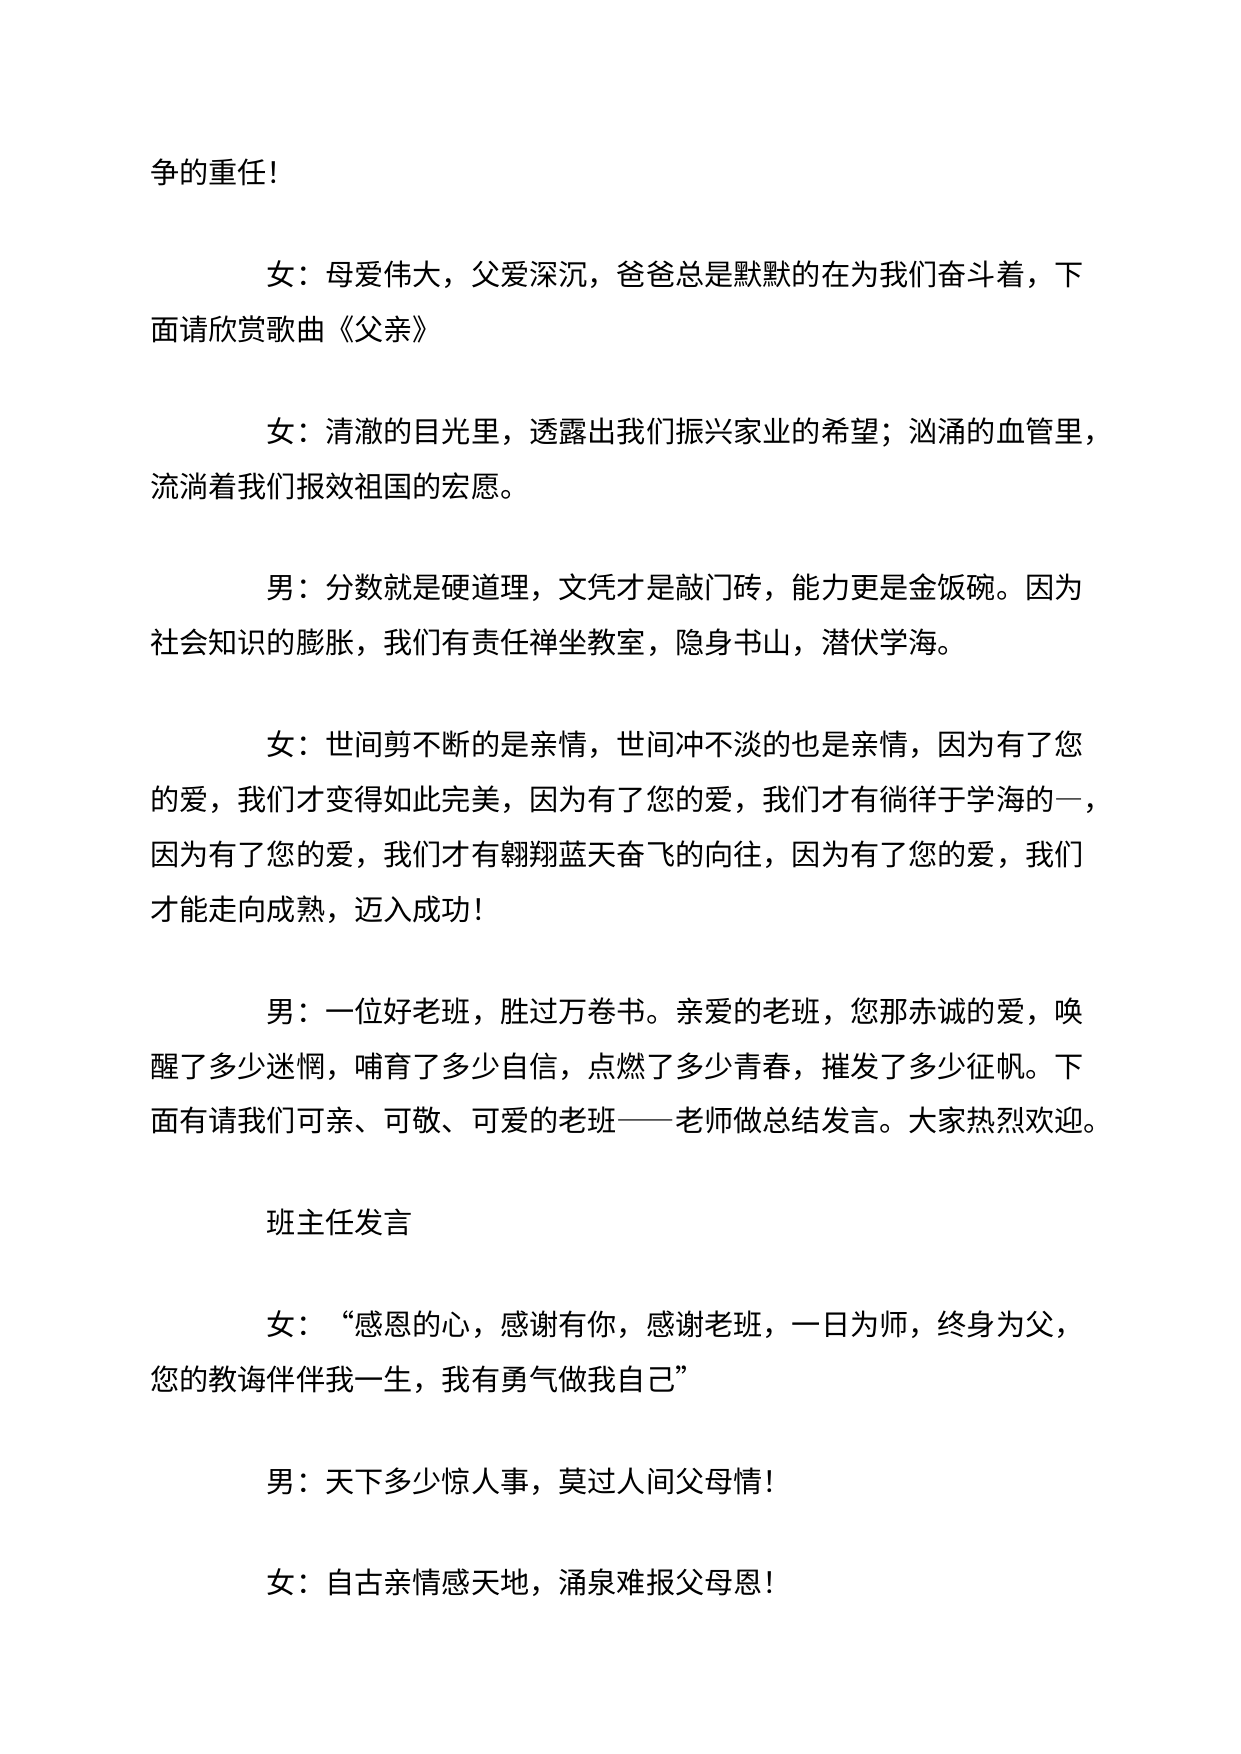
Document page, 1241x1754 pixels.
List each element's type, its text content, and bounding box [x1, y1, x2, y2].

text 女：自古亲情感天地，涌泉难报父母恩！ [150, 1560, 1090, 1602]
text 女：母爱伟大，父爱深沉，爸爸总是默默的在为我们奋斗着，下面请欣赏歌曲《父亲》 [150, 252, 1090, 349]
text 男：一位好老班，胜过万卷书。亲爱的老班，您那赤诚的爱，唤醒了多少迷惘，哺育了多少自信，点燃了多少青春，摧发了多少征帆。下面有请我们可亲、可敬、可爱的老班——老师做总结发言。大家热烈欢迎。 [150, 988, 1090, 1140]
text 男：分数就是硬道理，文凭才是敲门砖，能力更是金饭碗。因为社会知识的膨胀，我们有责任禅坐教室，隐身书山，潜伏学海。 [150, 565, 1090, 662]
text 女：世间剪不断的是亲情，世间冲不淡的也是亲情，因为有了您的爱，我们才变得如此完美，因为有了您的爱，我们才有徜徉于学海的—，因为有了您的爱，我们才有翱翔蓝天奋飞的向往，因为有了您的爱，我们才能走向成熟，迈入成功！ [150, 722, 1090, 929]
text 班主任发言 [150, 1200, 1090, 1242]
text 女：“感恩的心，感谢有你，感谢老班，一日为师，终身为父，您的教诲伴伴我一生，我有勇气做我自己” [150, 1302, 1090, 1399]
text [150, 150, 1090, 192]
text 男：天下多少惊人事，莫过人间父母情！ [150, 1458, 1090, 1501]
text 女：清澈的目光里，透露出我们振兴家业的希望；汹涌的血管里，流淌着我们报效祖国的宏愿。 [150, 408, 1090, 506]
